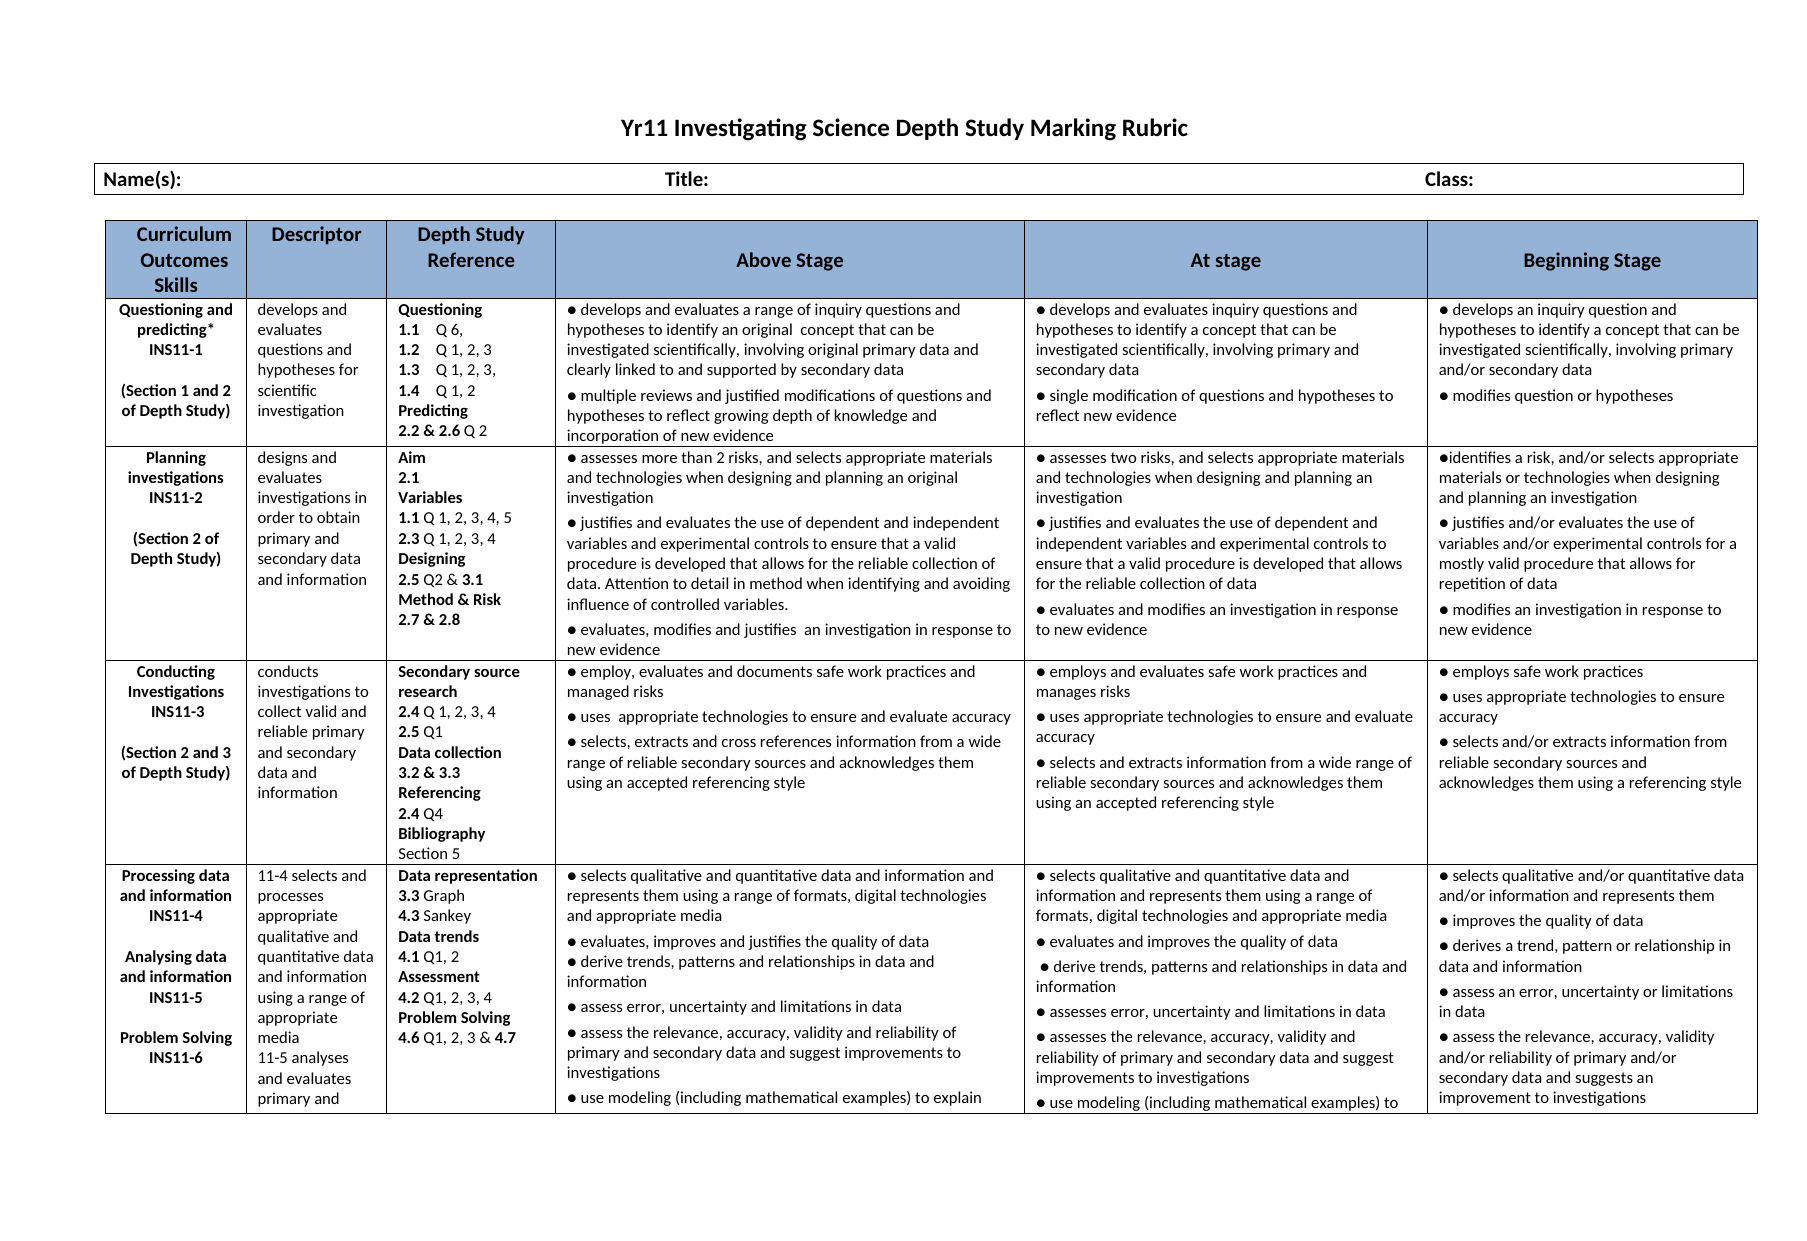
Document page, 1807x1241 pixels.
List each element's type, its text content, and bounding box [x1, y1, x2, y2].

table_cell ● employ, evaluates and documents safe work practices and managed risks ● uses appropriate technologies to ensure and evaluate accuracy ● selects, extracts and cross references information from a wide range of reliable secondary sources and acknowledges them using an accepted referencing style [556, 661, 1024, 864]
table_header Descriptor [247, 221, 386, 298]
table_cell ● employs and evaluates safe work practices and manages risks ● uses appropriate technologies to ensure and evaluate accuracy ● selects and extracts information from a wide range of reliable secondary sources and acknowledges them using an accepted referencing style [1025, 661, 1427, 864]
table_header At stage [1025, 221, 1427, 298]
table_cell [556, 865, 1024, 1113]
table_cell ● employs safe work practices ● uses appropriate technologies to ensure accuracy ● selects and/or extracts information from reliable secondary sources and acknowledges them using a referencing style [1428, 661, 1757, 864]
table_cell ● assesses more than 2 risks, and selects appropriate materials and technologies when designing and planning an original investigation ● justifies and evaluates the use of dependent and independent variables and experimental controls to ensure that a valid procedure is developed that allows for the reliable collection of data. Attention to detail in method when identifying and avoiding influence of controlled variables. ● evaluates, modifies and justifies an investigation in response to new evidence [556, 447, 1024, 660]
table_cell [1428, 865, 1757, 1113]
table_header Above Stage [556, 221, 1024, 298]
table_cell Conducting Investigations INS11-3 (Section 2 and 3 of Depth Study) [106, 661, 246, 864]
table_header Curriculum Outcomes Skills [106, 221, 246, 298]
table_cell Planning investigations INS11-2 (Section 2 of Depth Study) [106, 447, 246, 660]
table_cell ● assesses two risks, and selects appropriate materials and technologies when designing and planning an investigation ● justifies and evaluates the use of dependent and independent variables and experimental controls to ensure that a valid procedure is developed that allows for the reliable collection of data ● evaluates and modifies an investigation in response to new evidence [1025, 447, 1427, 660]
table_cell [1025, 865, 1427, 1113]
table_cell designs and evaluates investigations in order to obtain primary and secondary data and information [247, 447, 386, 660]
table_cell develops and evaluates questions and hypotheses for scientific investigation [247, 299, 386, 446]
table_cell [106, 865, 246, 1113]
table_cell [387, 865, 555, 1113]
table_cell Questioning Q 6, Q 1, 2, 3 Q 1, 2, 3, Q 1, 2 Predicting 2.2 & 2.6 Q 2 [387, 299, 555, 446]
table_header Beginning Stage [1428, 221, 1757, 298]
table_cell Secondary source research 2.4 Q 1, 2, 3, 4 2.5 Q1 Data collection 3.2 & 3.3 Referencing 2.4 Q4 Bibliography Section 5 [387, 661, 555, 864]
text Yr11 Investigating Science Depth Study Marking Rubric [75, 112, 1734, 143]
table_cell conducts investigations to collect valid and reliable primary and secondary data and information [247, 661, 386, 864]
table_cell ● develops and evaluates inquiry questions and hypotheses to identify a concept that can be investigated scientifically, involving primary and secondary data ● single modification of questions and hypotheses to reflect new evidence [1025, 299, 1427, 446]
table_cell Aim 2.1 Variables 1.1 Q 1, 2, 3, 4, 5 2.3 Q 1, 2, 3, 4 Designing 2.5 Q2 & 3.1 Method & Risk 2.7 & 2.8 [387, 447, 555, 660]
table_cell ●identifies a risk, and/or selects appropriate materials or technologies when designing and planning an investigation ● justifies and/or evaluates the use of variables and/or experimental controls for a mostly valid procedure that allows for repetition of data ● modifies an investigation in response to new evidence [1428, 447, 1757, 660]
table_cell ● develops and evaluates a range of inquiry questions and hypotheses to identify an original concept that can be investigated scientifically, involving original primary data and clearly linked to and supported by secondary data ● multiple reviews and justified modifications of questions and hypotheses to reflect growing depth of knowledge and incorporation of new evidence [556, 299, 1024, 446]
table_cell ● develops an inquiry question and hypotheses to identify a concept that can be investigated scientifically, involving primary and/or secondary data ● modifies question or hypotheses [1428, 299, 1757, 446]
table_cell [247, 865, 386, 1113]
table_header Depth Study Reference [387, 221, 555, 298]
table_cell Questioning and predicting* INS11-1 (Section 1 and 2 of Depth Study) [106, 299, 246, 446]
text Name(s): Title: Class: [95, 164, 1743, 194]
